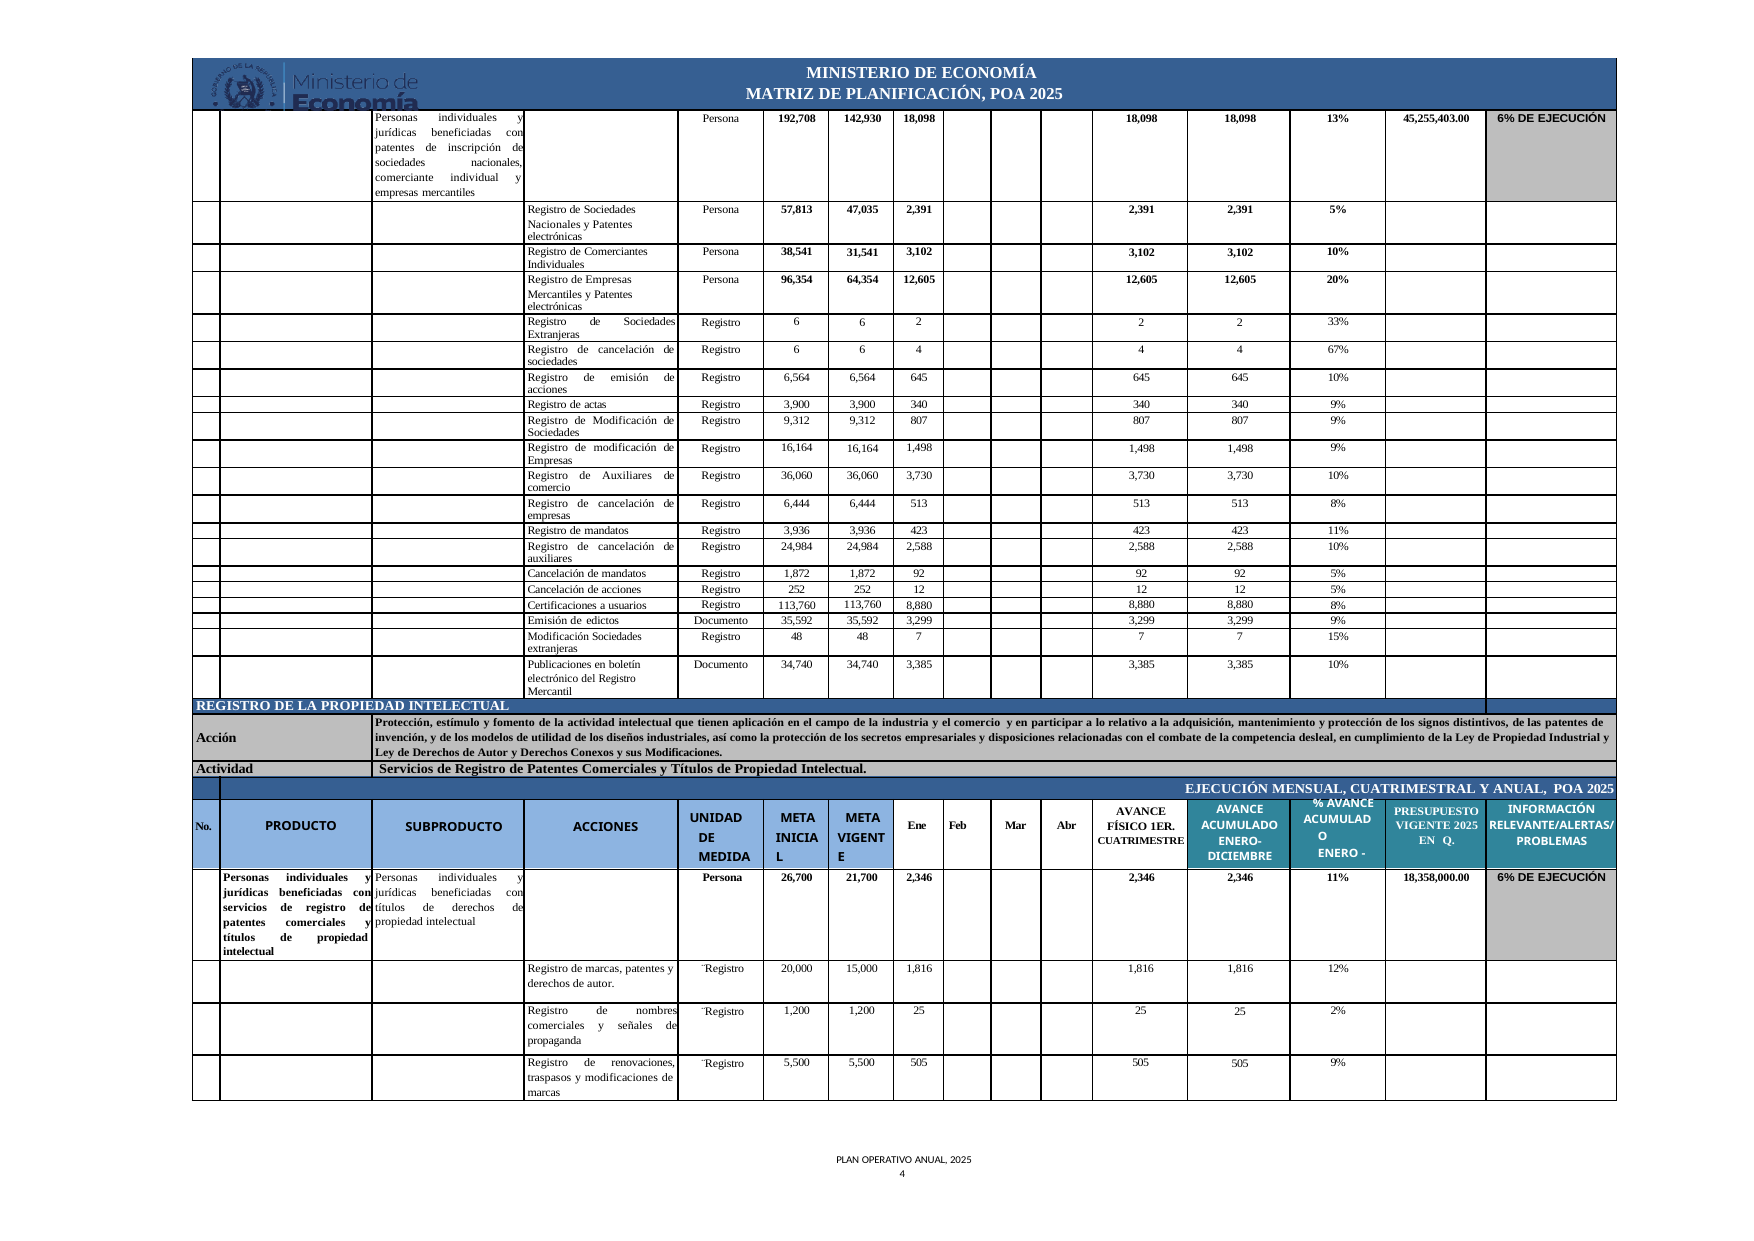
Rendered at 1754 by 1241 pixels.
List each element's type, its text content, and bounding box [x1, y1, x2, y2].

table_cell Ene [894, 800, 943, 868]
table_cell [193, 567, 219, 581]
table_cell [944, 441, 990, 467]
table_cell [221, 315, 371, 341]
table_cell 4 [1093, 342, 1187, 368]
table_cell [944, 524, 990, 538]
table_cell [1042, 524, 1092, 538]
table_cell [992, 1056, 1040, 1100]
table_cell 3,385 [1188, 657, 1289, 698]
table_cell [193, 315, 219, 341]
table_cell Registro [679, 397, 763, 411]
table_cell Abr [1042, 800, 1092, 868]
table_cell [992, 496, 1040, 522]
table_cell [1487, 1056, 1616, 1100]
table_cell 38,541 [764, 245, 828, 271]
table_cell PRODUCTO [221, 800, 371, 868]
table_cell Registro [679, 315, 763, 341]
table_cell 807 [1188, 413, 1289, 439]
table_cell Registro [679, 567, 763, 581]
table_cell [1487, 657, 1616, 698]
table_cell [1386, 567, 1485, 581]
table_cell 423 [1188, 524, 1289, 538]
table_cell [944, 870, 990, 960]
table_cell [193, 657, 219, 698]
table_cell 36,060 [764, 468, 828, 494]
table_cell [944, 1056, 990, 1100]
table_cell [944, 629, 990, 655]
table_cell 3,936 [829, 524, 893, 538]
table_cell Registro de Sociedades Extranjeras [525, 315, 677, 341]
table_cell 6% DE EJECUCIÓN [1487, 870, 1616, 960]
table_cell [1386, 272, 1485, 313]
table_cell 113,760 [829, 598, 893, 612]
table_cell [1487, 370, 1616, 396]
table_cell 12,605 [1093, 272, 1187, 313]
table_cell Persona [679, 111, 763, 201]
table_cell No. [193, 800, 219, 868]
table_cell 9% [1291, 441, 1385, 467]
table_cell 513 [894, 496, 943, 522]
table_cell 21,700 [829, 870, 893, 960]
table_cell [525, 870, 677, 960]
table_cell [1042, 245, 1092, 271]
table_cell [944, 598, 990, 612]
table_cell Registro [679, 598, 763, 612]
table_cell [525, 111, 677, 201]
table_cell 3,900 [829, 397, 893, 411]
table_cell 6 [764, 315, 828, 341]
table_cell [1386, 614, 1485, 628]
table_cell [373, 582, 523, 596]
table_cell [944, 614, 990, 628]
table_cell 9% [1291, 614, 1385, 628]
table_cell [1487, 629, 1616, 655]
table_cell [1042, 496, 1092, 522]
table_cell 7 [894, 629, 943, 655]
table_cell 645 [894, 370, 943, 396]
table_cell [1042, 961, 1092, 1002]
table_cell Documento [679, 657, 763, 698]
table_cell [1386, 598, 1485, 612]
table_cell 8,880 [894, 598, 943, 612]
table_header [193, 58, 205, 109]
table_cell Registro [679, 524, 763, 538]
table_cell META INICIAL [764, 800, 828, 868]
table_cell [193, 629, 219, 655]
table_cell [221, 567, 371, 581]
table_cell 18,358,000.00 [1386, 870, 1485, 960]
table_cell 6 [829, 342, 893, 368]
table_cell [1042, 539, 1092, 565]
table_cell [1042, 598, 1092, 612]
table_cell 10% [1291, 370, 1385, 396]
table_cell [992, 202, 1040, 243]
table_cell [1487, 614, 1616, 628]
table_cell 513 [1093, 496, 1187, 522]
table_cell [221, 245, 371, 271]
table_cell [193, 111, 219, 201]
table_cell 12,605 [894, 272, 943, 313]
table_cell [373, 614, 523, 628]
table_cell [992, 657, 1040, 698]
table_cell [944, 245, 990, 271]
table_cell [1487, 1004, 1616, 1054]
table_cell 5,500 [829, 1056, 893, 1100]
table_cell [944, 370, 990, 396]
table_cell EJECUCIÓN MENSUAL, CUATRIMESTRAL Y ANUAL, POA 2025 [221, 778, 1616, 799]
table_cell 2 [1188, 315, 1289, 341]
table_cell [1487, 342, 1616, 368]
table_cell [1042, 413, 1092, 439]
table_cell [992, 524, 1040, 538]
table_cell [221, 598, 371, 612]
table_cell [373, 567, 523, 581]
table_cell 423 [1093, 524, 1187, 538]
table_cell 10% [1291, 468, 1385, 494]
table_cell 92 [1093, 567, 1187, 581]
table_cell Registro de Modificación de Sociedades [525, 413, 677, 439]
table_cell 423 [894, 524, 943, 538]
table_cell [1042, 370, 1092, 396]
table_cell 7 [1093, 629, 1187, 655]
table_cell [992, 441, 1040, 467]
table_cell 25 [894, 1004, 943, 1054]
table_cell [193, 370, 219, 396]
table_cell 8% [1291, 496, 1385, 522]
table_cell 8,880 [1093, 598, 1187, 612]
table_cell [944, 582, 990, 596]
table_cell [1042, 567, 1092, 581]
table_cell 48 [764, 629, 828, 655]
table_cell [221, 397, 371, 411]
table_cell 96,354 [764, 272, 828, 313]
table_cell [1487, 315, 1616, 341]
table_cell [193, 272, 219, 313]
table_cell [373, 272, 523, 313]
table_cell 2,391 [894, 202, 943, 243]
table_cell 5,500 [764, 1056, 828, 1100]
table_cell 2,346 [894, 870, 943, 960]
table_cell 252 [764, 582, 828, 596]
table_cell 2,588 [1093, 539, 1187, 565]
table_cell 3,900 [764, 397, 828, 411]
table_cell [373, 397, 523, 411]
table_cell [1042, 614, 1092, 628]
table_cell [1042, 870, 1092, 960]
table_cell [221, 1004, 371, 1054]
table_cell 16,164 [764, 441, 828, 467]
table_cell 807 [1093, 413, 1187, 439]
table_cell 3,299 [894, 614, 943, 628]
table_cell [221, 468, 371, 494]
table_cell [193, 441, 219, 467]
table_cell 2 [1093, 315, 1187, 341]
table_cell Persona [679, 245, 763, 271]
table_cell [193, 539, 219, 565]
table_cell ¨Registro [679, 961, 763, 1002]
table_cell 33% [1291, 315, 1385, 341]
table_cell [1042, 397, 1092, 411]
table_cell 11% [1291, 870, 1385, 960]
table_cell [1487, 468, 1616, 494]
table_cell Actividad [193, 762, 371, 776]
table_cell Registro de modificación de Empresas [525, 441, 677, 467]
table_cell Publicaciones en boletín electrónico del Registro Mercantil [525, 657, 677, 698]
table_cell SUBPRODUCTO [373, 800, 523, 868]
table_cell [992, 1004, 1040, 1054]
table_cell [992, 567, 1040, 581]
table_cell 47,035 [829, 202, 893, 243]
table_cell [373, 629, 523, 655]
table_cell 12 [1093, 582, 1187, 596]
table_cell 9,312 [764, 413, 828, 439]
table_cell 2,391 [1188, 202, 1289, 243]
table_cell [1042, 342, 1092, 368]
table_cell [193, 524, 219, 538]
table_cell 6,564 [829, 370, 893, 396]
table_cell AVANCE FÍSICO 1ER. CUATRIMESTRE [1093, 800, 1187, 868]
table_cell [193, 413, 219, 439]
table_cell 6 [764, 342, 828, 368]
table_cell 8,880 [1188, 598, 1289, 612]
table_cell [992, 397, 1040, 411]
table_cell [992, 315, 1040, 341]
table_cell [1386, 496, 1485, 522]
table_cell 4 [1188, 342, 1289, 368]
table_cell [944, 496, 990, 522]
table_cell 26,700 [764, 870, 828, 960]
table_cell 6 [829, 315, 893, 341]
table_cell [1386, 539, 1485, 565]
table_cell 48 [829, 629, 893, 655]
table_cell [1042, 629, 1092, 655]
table_cell [193, 397, 219, 411]
table_cell 3,936 [764, 524, 828, 538]
table_cell [1487, 441, 1616, 467]
table_cell [992, 272, 1040, 313]
table_cell ACCIONES [525, 800, 677, 868]
table_cell REGISTRO DE LA PROPIEDAD INTELECTUAL [193, 699, 1485, 713]
table_cell 10% [1291, 245, 1385, 271]
table_cell Persona [679, 272, 763, 313]
table_cell PRESUPUESTO VIGENTE 2025 EN Q. [1386, 800, 1485, 868]
table_cell ¨Registro [679, 1004, 763, 1054]
table_cell 2,588 [894, 539, 943, 565]
table_cell [1386, 413, 1485, 439]
table_cell [193, 961, 219, 1002]
table_cell Registro [679, 342, 763, 368]
table_cell [221, 1056, 371, 1100]
table_cell Registro de cancelación de empresas [525, 496, 677, 522]
table_cell [1042, 315, 1092, 341]
table_cell [1386, 1056, 1485, 1100]
table_cell Documento [679, 614, 763, 628]
table_cell 142,930 [829, 111, 893, 201]
table_cell 192,708 [764, 111, 828, 201]
table_cell Registro de marcas, patentes y derechos de autor. [525, 961, 677, 1002]
table_cell [193, 1004, 219, 1054]
table_cell 505 [894, 1056, 943, 1100]
table_cell [992, 413, 1040, 439]
table_cell [944, 272, 990, 313]
table_cell [221, 539, 371, 565]
table_cell 64,354 [829, 272, 893, 313]
table_cell [992, 614, 1040, 628]
table_cell 3,385 [894, 657, 943, 698]
table_cell [193, 582, 219, 596]
table_cell Persona [679, 870, 763, 960]
table_cell [944, 468, 990, 494]
table_cell Registro de Sociedades Nacionales y Patentes electrónicas [525, 202, 677, 243]
table_cell Emisión de edictos [525, 614, 677, 628]
table_cell [1386, 657, 1485, 698]
table_cell Mar [992, 800, 1040, 868]
table_cell 92 [894, 567, 943, 581]
table_cell 16,164 [829, 441, 893, 467]
table_cell 340 [1093, 397, 1187, 411]
table_cell 2% [1291, 1004, 1385, 1054]
table_cell [1042, 657, 1092, 698]
table_cell 25 [1188, 1004, 1289, 1054]
table_cell 25 [1093, 1004, 1187, 1054]
table_cell 252 [829, 582, 893, 596]
table_cell [1487, 539, 1616, 565]
table_cell [992, 370, 1040, 396]
table_cell Registro de Empresas Mercantiles y Patentes electrónicas [525, 272, 677, 313]
table_cell 5% [1291, 582, 1385, 596]
table_cell Protección, estímulo y fomento de la actividad intelectual que tienen aplicación en el campo de la industria y el comercio y en participar a lo relativo a la adquisición, mantenimiento y protección de los signos distintivos, de las patentes de invención, y de los modelos de utilidad de los diseños industriales, así como la protección de los secretos empresariales y disposiciones relacionadas con el combate de la competencia desleal, en cumplimiento de la Ley de Propiedad Industrial y Ley de Derechos de Autor y Derechos Conexos y sus Modificaciones. [373, 715, 1616, 760]
table_cell 513 [1188, 496, 1289, 522]
table_cell 7 [1188, 629, 1289, 655]
table_cell 3,102 [894, 245, 943, 271]
table_cell 9% [1291, 413, 1385, 439]
table_cell 35,592 [829, 614, 893, 628]
table_cell 31,541 [829, 245, 893, 271]
table_cell [373, 342, 523, 368]
table_cell [193, 598, 219, 612]
table_cell [373, 598, 523, 612]
table_cell [944, 657, 990, 698]
table_cell 18,098 [1188, 111, 1289, 201]
table_cell Persona [679, 202, 763, 243]
table_cell [193, 778, 219, 799]
table_cell [992, 539, 1040, 565]
table_cell [221, 441, 371, 467]
table_cell 340 [1188, 397, 1289, 411]
table_cell [944, 413, 990, 439]
table_cell Registro [679, 629, 763, 655]
table_cell Registro de emisión de acciones [525, 370, 677, 396]
table_cell INFORMACIÓN RELEVANTE/ALERTAS/ PROBLEMAS [1487, 800, 1616, 868]
table_cell 20,000 [764, 961, 828, 1002]
table_cell Registro [679, 370, 763, 396]
table_cell 3,299 [1188, 614, 1289, 628]
table_cell [1386, 397, 1485, 411]
table_cell [221, 614, 371, 628]
table_cell 11% [1291, 524, 1385, 538]
table_cell Registro [679, 496, 763, 522]
table_cell 13% [1291, 111, 1385, 201]
table_cell 505 [1093, 1056, 1187, 1100]
table_cell [1386, 370, 1485, 396]
table_cell 1,498 [1093, 441, 1187, 467]
table_cell % AVANCE ACUMULADO ENERO - [1291, 800, 1385, 868]
table_cell 12 [1188, 582, 1289, 596]
table_cell 18,098 [894, 111, 943, 201]
table_cell 45,255,403.00 [1386, 111, 1485, 201]
table_cell 6,444 [829, 496, 893, 522]
table_cell 1,498 [1188, 441, 1289, 467]
table_cell [193, 342, 219, 368]
table_cell [373, 524, 523, 538]
table_cell [1042, 272, 1092, 313]
table_cell 2,346 [1093, 870, 1187, 960]
table_cell 10% [1291, 657, 1385, 698]
table_cell Acción [193, 715, 371, 760]
table_cell 9,312 [829, 413, 893, 439]
table_cell Registro de Comerciantes Individuales [525, 245, 677, 271]
table_cell 5% [1291, 567, 1385, 581]
table_cell 1,816 [894, 961, 943, 1002]
table_cell 2 [894, 315, 943, 341]
table_cell 9% [1291, 397, 1385, 411]
table_cell 9% [1291, 1056, 1385, 1100]
table_cell Cancelación de mandatos [525, 567, 677, 581]
table_cell [373, 315, 523, 341]
table_cell 34,740 [764, 657, 828, 698]
table_cell 113,760 [764, 598, 828, 612]
table_cell [373, 539, 523, 565]
table_cell [373, 1004, 523, 1054]
table_cell Registro de mandatos [525, 524, 677, 538]
table_cell 92 [1188, 567, 1289, 581]
table_cell 3,102 [1188, 245, 1289, 271]
table_cell [1386, 315, 1485, 341]
table_cell Registro de Auxiliares de comercio [525, 468, 677, 494]
table_cell Registro [679, 441, 763, 467]
table_cell Personas individuales y jurídicas beneficiadas con servicios de registro de patentes comerciales y títulos de propiedad intelectual [221, 870, 371, 960]
table_cell Feb [944, 800, 990, 868]
table_cell 12,605 [1188, 272, 1289, 313]
table_cell [992, 961, 1040, 1002]
table_cell 1,200 [764, 1004, 828, 1054]
table_cell Registro de nombres comerciales y señales de propaganda [525, 1004, 677, 1054]
table_cell [193, 245, 219, 271]
table_header MINISTERIO DE ECONOMÍA MATRIZ DE PLANIFICACIÓN, POA 2025 [428, 58, 1616, 109]
table_cell [1386, 342, 1485, 368]
table_cell [221, 272, 371, 313]
table_cell [1487, 202, 1616, 243]
table_cell 34,740 [829, 657, 893, 698]
table_cell [944, 315, 990, 341]
table_cell [1386, 582, 1485, 596]
table_cell [1487, 524, 1616, 538]
table_cell [992, 342, 1040, 368]
table_cell [193, 468, 219, 494]
table_cell Registro [679, 468, 763, 494]
table_cell 1,816 [1188, 961, 1289, 1002]
table_cell [1487, 699, 1616, 713]
table_cell 5% [1291, 202, 1385, 243]
table_cell [373, 961, 523, 1002]
table_cell 340 [894, 397, 943, 411]
picture [205, 56, 428, 111]
table_cell Cancelación de acciones [525, 582, 677, 596]
table_cell [992, 598, 1040, 612]
table_cell [373, 202, 523, 243]
table_cell [1386, 629, 1485, 655]
table_cell [992, 870, 1040, 960]
table_cell [1487, 413, 1616, 439]
table_cell 12 [894, 582, 943, 596]
table_cell 24,984 [764, 539, 828, 565]
table_cell [221, 342, 371, 368]
table_cell 2,588 [1188, 539, 1289, 565]
table_cell AVANCE ACUMULADO ENERO-DICIEMBRE [1188, 800, 1289, 868]
table_cell [1386, 1004, 1485, 1054]
table_cell [373, 468, 523, 494]
table_cell [1487, 961, 1616, 1002]
table_cell 35,592 [764, 614, 828, 628]
table_cell ¨Registro [679, 1056, 763, 1100]
table_cell [992, 468, 1040, 494]
table_cell [221, 629, 371, 655]
table_cell [1386, 441, 1485, 467]
table_cell [221, 413, 371, 439]
table_cell [373, 1056, 523, 1100]
table_cell Personas individuales y jurídicas beneficiadas con patentes de inscripción de sociedades nacionales, comerciante individual y empresas mercantiles [373, 111, 523, 201]
table_cell [221, 202, 371, 243]
table_cell [1386, 202, 1485, 243]
table_cell 3,299 [1093, 614, 1187, 628]
table_cell [1386, 524, 1485, 538]
table_cell [193, 614, 219, 628]
table_cell [1042, 202, 1092, 243]
table_cell [221, 961, 371, 1002]
table_cell [221, 111, 371, 201]
table_cell [1042, 1004, 1092, 1054]
table_cell Servicios de Registro de Patentes Comerciales y Títulos de Propiedad Intelectual. [373, 762, 1616, 776]
table_cell [1487, 496, 1616, 522]
table_cell 1,200 [829, 1004, 893, 1054]
table_cell 2,346 [1188, 870, 1289, 960]
table_cell 1,872 [764, 567, 828, 581]
table_cell [193, 870, 219, 960]
table_cell Personas individuales y jurídicas beneficiadas con títulos de derechos de propiedad intelectual [373, 870, 523, 960]
table_cell [992, 629, 1040, 655]
table_cell 6% DE EJECUCIÓN [1487, 111, 1616, 201]
table_cell 36,060 [829, 468, 893, 494]
table_cell [1487, 598, 1616, 612]
table_cell [193, 1056, 219, 1100]
table_cell 18,098 [1093, 111, 1187, 201]
table_cell 645 [1188, 370, 1289, 396]
table_cell [944, 397, 990, 411]
table_cell 10% [1291, 539, 1385, 565]
table_cell 2,391 [1093, 202, 1187, 243]
table_cell 15,000 [829, 961, 893, 1002]
table_cell [221, 370, 371, 396]
table_cell [373, 496, 523, 522]
table_cell Registro de renovaciones, traspasos y modificaciones de marcas [525, 1056, 677, 1100]
table_cell [1042, 582, 1092, 596]
table_cell [992, 582, 1040, 596]
table_cell [373, 657, 523, 698]
table_cell 24,984 [829, 539, 893, 565]
table_cell [1042, 468, 1092, 494]
table_cell [944, 202, 990, 243]
table_cell [1042, 111, 1092, 201]
table_cell 57,813 [764, 202, 828, 243]
table_cell [1386, 245, 1485, 271]
table_cell [944, 342, 990, 368]
table_cell 3,730 [894, 468, 943, 494]
table_cell Registro [679, 539, 763, 565]
table_cell [1487, 272, 1616, 313]
table_cell [1042, 441, 1092, 467]
table_cell [944, 961, 990, 1002]
table_cell 3,385 [1093, 657, 1187, 698]
table_cell [221, 582, 371, 596]
table_cell 20% [1291, 272, 1385, 313]
table_cell [373, 370, 523, 396]
table_cell [1487, 245, 1616, 271]
table_cell Registro [679, 413, 763, 439]
table_cell [1386, 961, 1485, 1002]
table_cell 1,872 [829, 567, 893, 581]
table_cell [992, 111, 1040, 201]
table_cell 645 [1093, 370, 1187, 396]
table_cell [221, 657, 371, 698]
table_cell [1487, 582, 1616, 596]
table_cell [944, 111, 990, 201]
table_cell Registro de actas [525, 397, 677, 411]
table_cell [1487, 567, 1616, 581]
table_cell [193, 202, 219, 243]
table_cell Registro [679, 582, 763, 596]
table_cell [944, 567, 990, 581]
table_cell [1487, 397, 1616, 411]
table_cell [944, 539, 990, 565]
table_cell [1042, 1056, 1092, 1100]
table_cell Certificaciones a usuarios [525, 598, 677, 612]
table_cell 3,730 [1093, 468, 1187, 494]
table_cell Registro de cancelación de auxiliares [525, 539, 677, 565]
table_cell 12% [1291, 961, 1385, 1002]
table_cell [221, 524, 371, 538]
table_cell META VIGENTE [829, 800, 893, 868]
table_cell UNIDAD DE MEDIDA [679, 800, 763, 868]
table_cell 67% [1291, 342, 1385, 368]
table_cell 8% [1291, 598, 1385, 612]
table_cell 4 [894, 342, 943, 368]
table_cell [193, 496, 219, 522]
table_cell 807 [894, 413, 943, 439]
table_cell 1,816 [1093, 961, 1187, 1002]
table_cell Registro de cancelación de sociedades [525, 342, 677, 368]
table_cell 3,102 [1093, 245, 1187, 271]
table_cell [221, 496, 371, 522]
table_cell 505 [1188, 1056, 1289, 1100]
table_cell [373, 245, 523, 271]
table_cell 15% [1291, 629, 1385, 655]
table_cell 6,444 [764, 496, 828, 522]
table_cell 3,730 [1188, 468, 1289, 494]
table_cell 6,564 [764, 370, 828, 396]
table_cell 1,498 [894, 441, 943, 467]
table_cell [373, 413, 523, 439]
table_cell [1386, 468, 1485, 494]
table_cell [944, 1004, 990, 1054]
table_cell Modificación Sociedades extranjeras [525, 629, 677, 655]
table_cell [992, 245, 1040, 271]
table_cell [373, 441, 523, 467]
